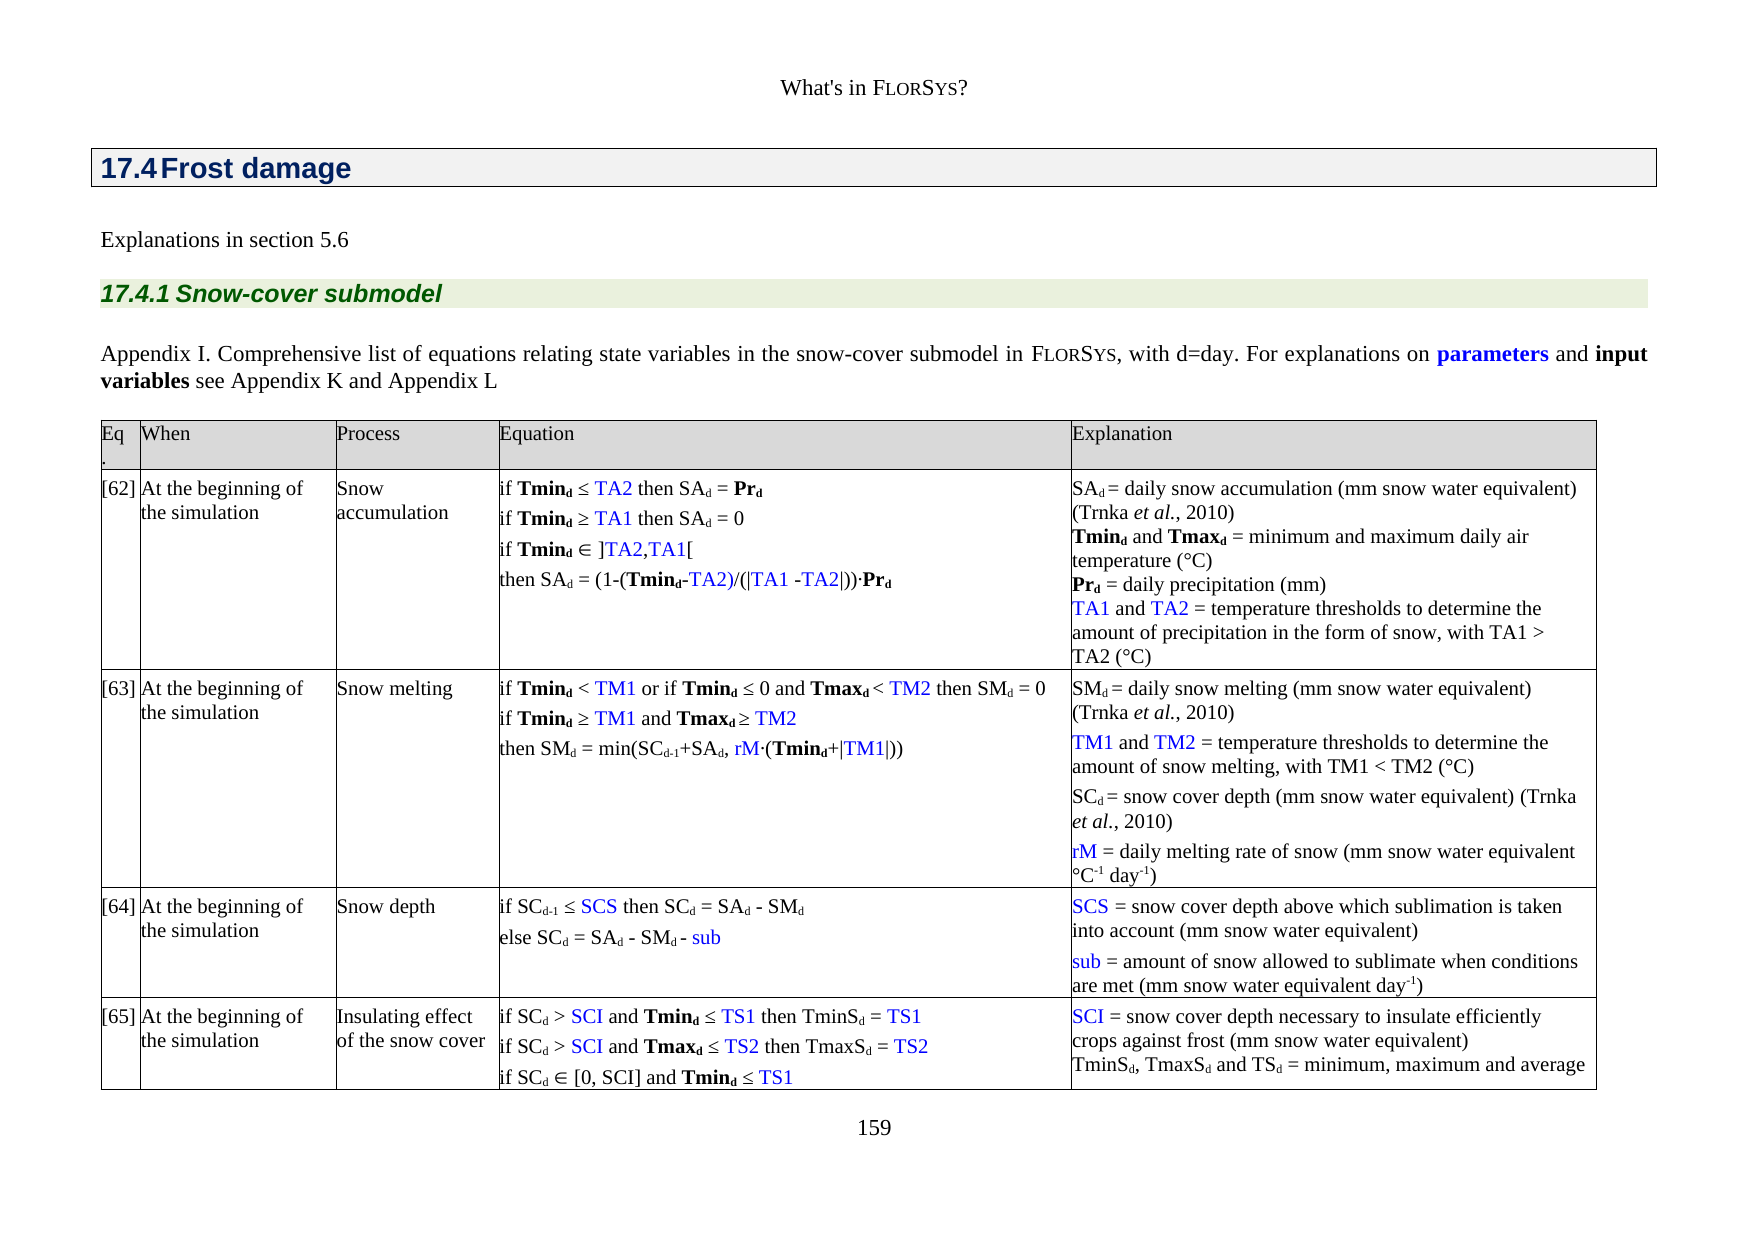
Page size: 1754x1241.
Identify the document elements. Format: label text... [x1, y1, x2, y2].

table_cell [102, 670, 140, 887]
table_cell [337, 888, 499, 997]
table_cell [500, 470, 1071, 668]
subtitle Frost damage [92, 149, 1656, 186]
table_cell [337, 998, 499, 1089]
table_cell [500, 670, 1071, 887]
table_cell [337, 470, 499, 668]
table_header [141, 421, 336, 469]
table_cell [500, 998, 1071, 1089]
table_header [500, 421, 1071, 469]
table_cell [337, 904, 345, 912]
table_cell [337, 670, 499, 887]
subtitle Snow-cover submodel [100, 279, 1648, 308]
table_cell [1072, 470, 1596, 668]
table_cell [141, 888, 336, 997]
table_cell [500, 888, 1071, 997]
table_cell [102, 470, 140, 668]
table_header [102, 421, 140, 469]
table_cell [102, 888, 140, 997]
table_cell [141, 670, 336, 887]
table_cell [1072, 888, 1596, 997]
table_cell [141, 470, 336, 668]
text Explanations in section 5.6 [100, 226, 1648, 253]
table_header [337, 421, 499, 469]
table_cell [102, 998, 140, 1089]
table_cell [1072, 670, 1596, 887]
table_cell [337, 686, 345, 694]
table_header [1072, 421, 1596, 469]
text Appendix I. Comprehensive list of equations relating state variables in the snow-cover submodel in FlorSys, with d=day. For explanations on parameters and input variables see Appendix K and Appendix L [100, 340, 1648, 393]
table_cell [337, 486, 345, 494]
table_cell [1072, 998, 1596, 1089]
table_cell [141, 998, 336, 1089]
